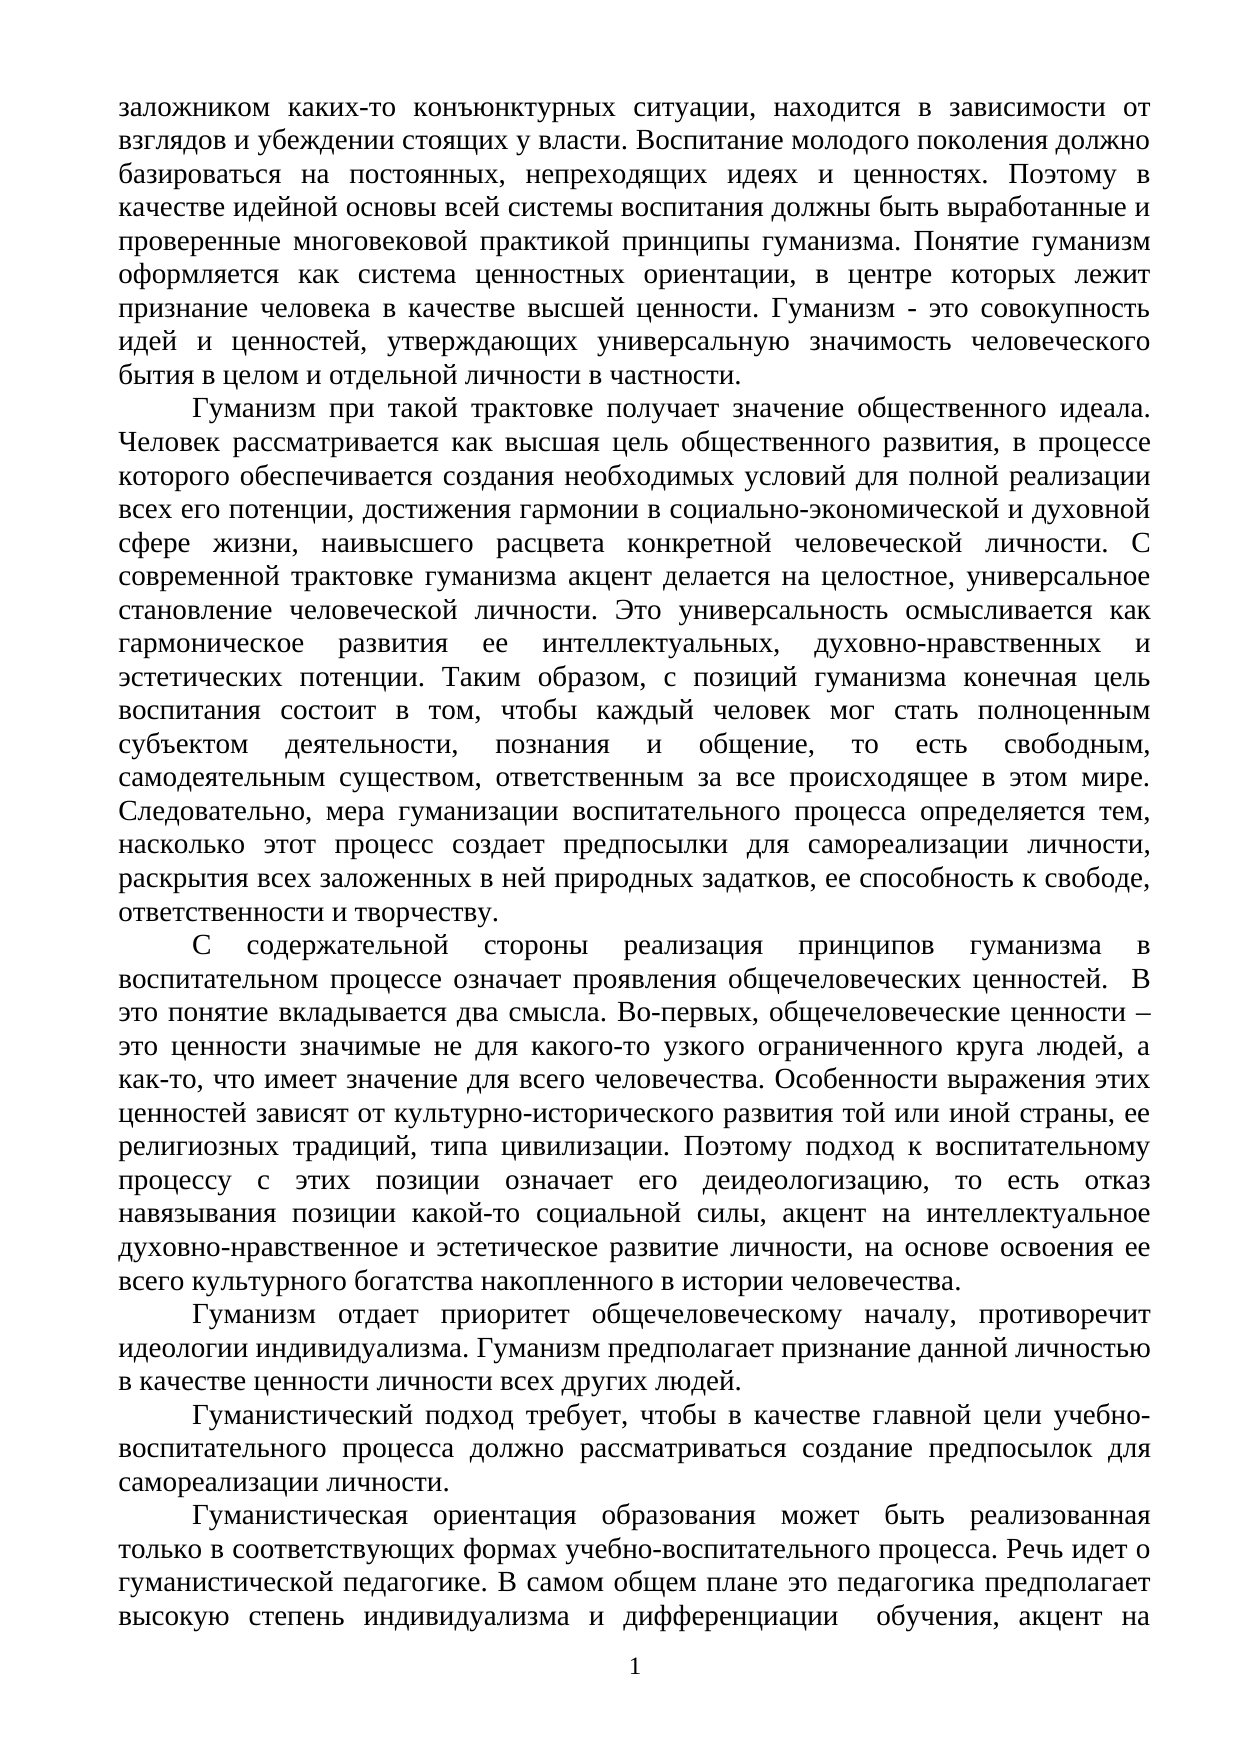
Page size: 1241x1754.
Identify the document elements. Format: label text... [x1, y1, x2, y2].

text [118, 89, 1152, 391]
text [118, 1497, 1152, 1632]
text Гуманистический подход требует, чтобы в качестве главной цели учебно-воспитательного процесса должно рассматриваться создание предпосылок для самореализации личности. [118, 1397, 1152, 1497]
text Гуманизм при такой трактовке получает значение общественного идеала. Человек рассматривается как высшая цель общественного развития, в процессе которого обеспечивается создания необходимых условий для полной реализации всех его потенции, достижения гармонии в социально-экономической и духовной сфере жизни, наивысшего расцвета конкретной человеческой личности. С современной трактовке гуманизма акцент делается на целостное, универсальное становление человеческой личности. Это универсальность осмысливается как гармоническое развития ее интеллектуальных, духовно-нравственных и эстетических потенции. Таким образом, с позиций гуманизма конечная цель воспитания состоит в том, чтобы каждый человек мог стать полноценным субъектом деятельности, познания и общение, то есть свободным, самодеятельным существом, ответственным за все происходящее в этом мире. Следовательно, мера гуманизации воспитательного процесса определяется тем, насколько этот процесс создает предпосылки для самореализации личности, раскрытия всех заложенных в ней природных задатков, ее способность к свободе, ответственности и творчеству. [118, 391, 1152, 927]
text Гуманизм отдает приоритет общечеловеческому началу, противоречит идеологии индивидуализма. Гуманизм предполагает признание данной личностью в качестве ценности личности всех других людей. [118, 1296, 1152, 1397]
text С содержательной стороны реализация принципов гуманизма в воспитательном процессе означает проявления общечеловеческих ценностей. В это понятие вкладывается два смысла. Во-первых, общечеловеческие ценности – это ценности значимые не для какого-то узкого ограниченного круга людей, а как-то, что имеет значение для всего человечества. Особенности выражения этих ценностей зависят от культурно-исторического развития той или иной страны, ее религиозных традиций, типа цивилизации. Поэтому подход к воспитательному процессу с этих позиции означает его деидеологизацию, то есть отказ навязывания позиции какой-то социальной силы, акцент на интеллектуальное духовно-нравственное и эстетическое развитие личности, на основе освоения ее всего культурного богатства накопленного в истории человечества. [118, 927, 1152, 1296]
